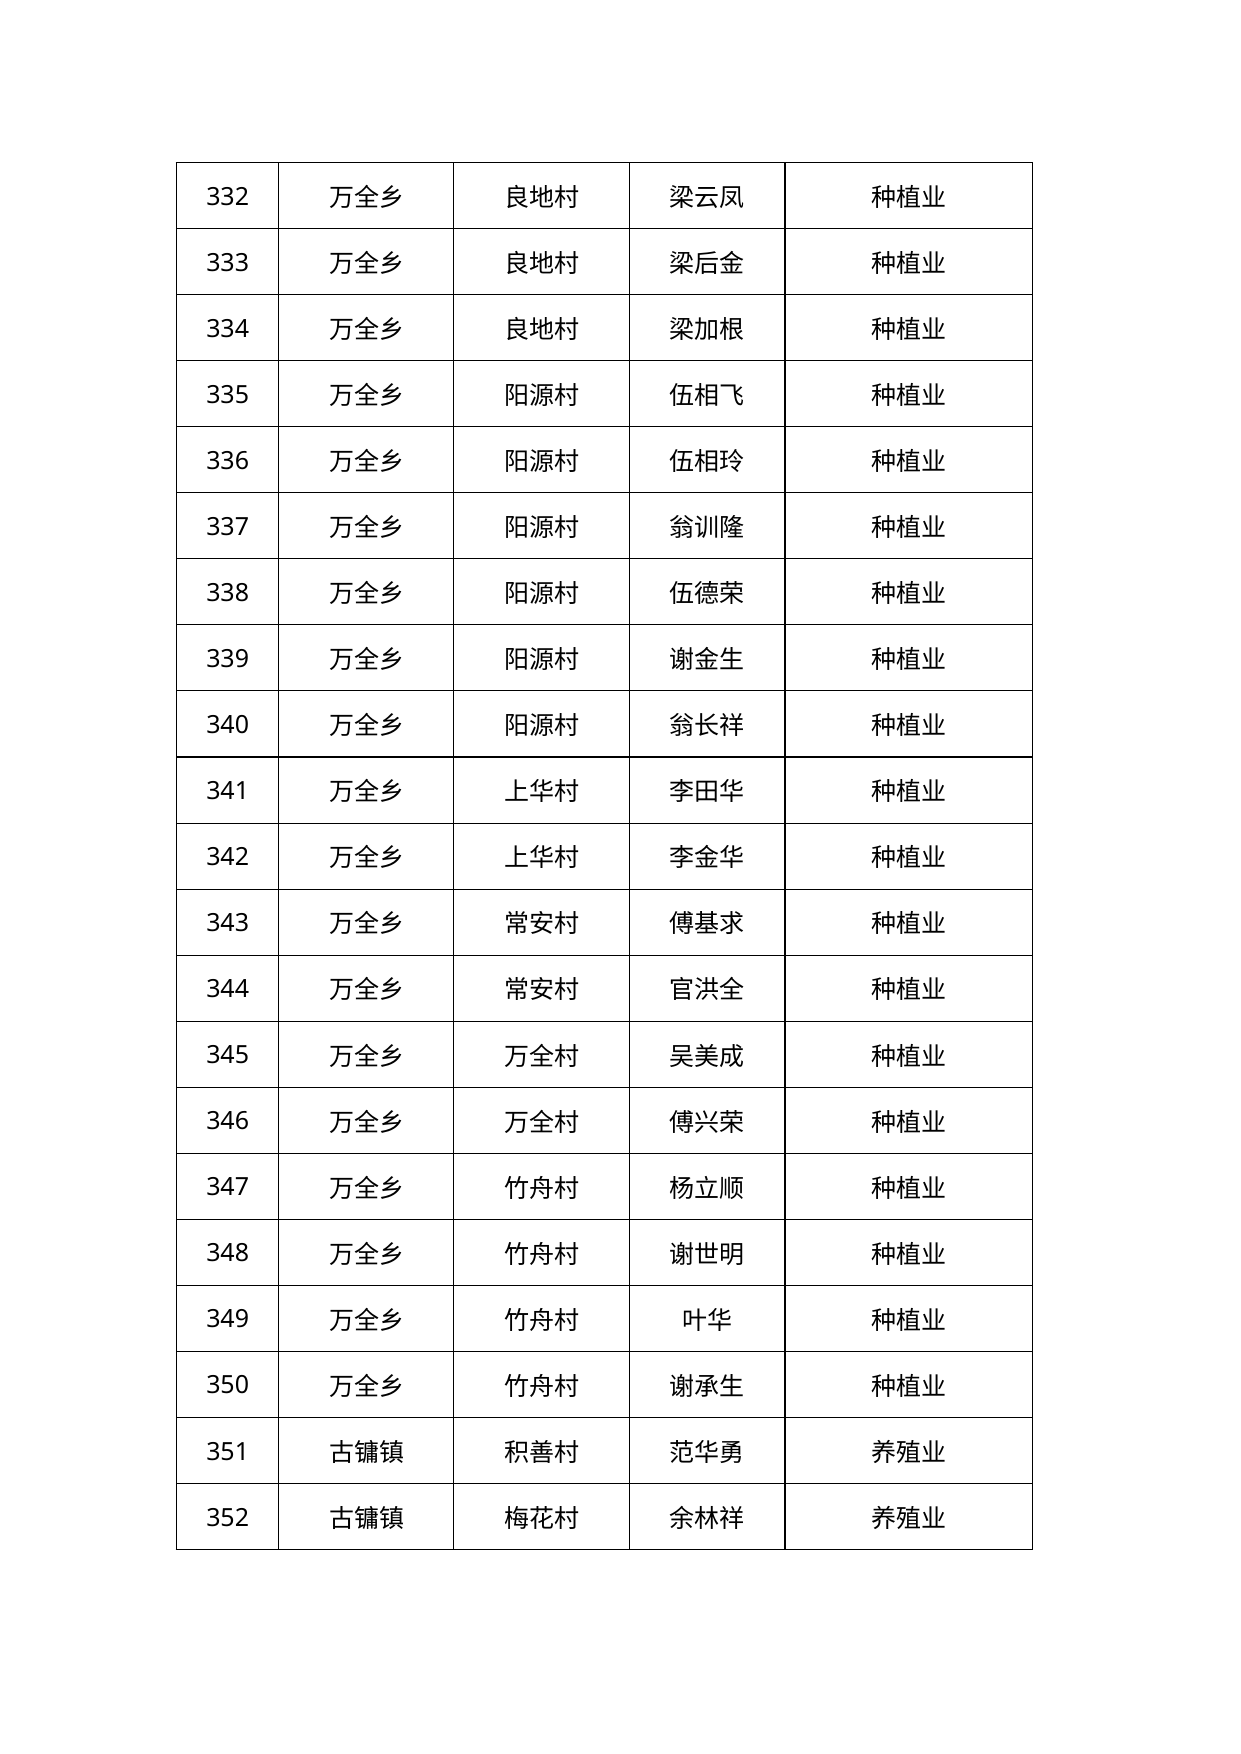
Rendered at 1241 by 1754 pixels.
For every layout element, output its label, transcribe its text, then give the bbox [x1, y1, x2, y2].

table_cell 万全乡 [279, 493, 453, 558]
table_cell 336 [177, 427, 278, 492]
table_cell 种植业 [786, 625, 1032, 690]
table_cell 332 [177, 163, 278, 228]
table_cell 种植业 [786, 1088, 1032, 1153]
table_cell 种植业 [786, 295, 1032, 360]
table_cell 万全乡 [279, 1352, 453, 1417]
table_cell 种植业 [786, 361, 1032, 426]
table_cell 阳源村 [454, 361, 629, 426]
table_cell 种植业 [786, 691, 1032, 756]
table_cell 351 [177, 1418, 278, 1483]
table_cell 343 [177, 890, 278, 954]
table_cell 梅花村 [454, 1484, 629, 1549]
table_cell 346 [177, 1088, 278, 1153]
table_cell 349 [177, 1286, 278, 1351]
table_cell 345 [177, 1022, 278, 1087]
table_cell 350 [177, 1352, 278, 1417]
table_cell 官洪全 [630, 956, 784, 1021]
table_cell 竹舟村 [454, 1352, 629, 1417]
table_cell 竹舟村 [454, 1286, 629, 1351]
table_cell 341 [177, 758, 278, 822]
table_cell 333 [177, 229, 278, 294]
table_cell 万全乡 [279, 295, 453, 360]
table_cell 万全乡 [279, 1154, 453, 1219]
table_cell 352 [177, 1484, 278, 1549]
table_cell 种植业 [786, 824, 1032, 888]
table_cell 阳源村 [454, 559, 629, 624]
table_cell 伍相玲 [630, 427, 784, 492]
table_cell 种植业 [786, 758, 1032, 822]
table_cell 348 [177, 1220, 278, 1285]
table_cell 翁长祥 [630, 691, 784, 756]
table_cell 古镛镇 [279, 1484, 453, 1549]
table_cell 竹舟村 [454, 1220, 629, 1285]
table_cell 良地村 [454, 229, 629, 294]
table_cell 万全乡 [279, 1286, 453, 1351]
table_cell 339 [177, 625, 278, 690]
table_cell 阳源村 [454, 691, 629, 756]
table_cell 叶华 [630, 1286, 784, 1351]
table_cell 谢承生 [630, 1352, 784, 1417]
table_cell 梁后金 [630, 229, 784, 294]
table_cell 范华勇 [630, 1418, 784, 1483]
table_cell 傅兴荣 [630, 1088, 784, 1153]
table_cell 万全乡 [279, 691, 453, 756]
table_cell 338 [177, 559, 278, 624]
table_cell 良地村 [454, 163, 629, 228]
table_cell 积善村 [454, 1418, 629, 1483]
table_cell 竹舟村 [454, 1154, 629, 1219]
table_cell 种植业 [786, 1154, 1032, 1219]
table_cell 万全乡 [279, 1022, 453, 1087]
table_cell 万全乡 [279, 163, 453, 228]
table_cell 种植业 [786, 1352, 1032, 1417]
table_cell 古镛镇 [279, 1418, 453, 1483]
table_cell 李金华 [630, 824, 784, 888]
table_cell 种植业 [786, 163, 1032, 228]
table_cell 梁加根 [630, 295, 784, 360]
table_cell 种植业 [786, 1022, 1032, 1087]
table_cell 杨立顺 [630, 1154, 784, 1219]
table_cell 万全乡 [279, 625, 453, 690]
table_cell 良地村 [454, 295, 629, 360]
table_cell 伍相飞 [630, 361, 784, 426]
table_cell 阳源村 [454, 427, 629, 492]
table_cell 余林祥 [630, 1484, 784, 1549]
table_cell 337 [177, 493, 278, 558]
table_cell 种植业 [786, 559, 1032, 624]
table_cell 种植业 [786, 1220, 1032, 1285]
table_cell 万全乡 [279, 1088, 453, 1153]
table_cell 上华村 [454, 758, 629, 822]
table_cell 梁云凤 [630, 163, 784, 228]
table_cell 阳源村 [454, 625, 629, 690]
table_cell 翁训隆 [630, 493, 784, 558]
table_cell 万全乡 [279, 559, 453, 624]
table_cell 谢世明 [630, 1220, 784, 1285]
table_cell 万全乡 [279, 890, 453, 954]
table_cell 万全乡 [279, 361, 453, 426]
table_cell 万全乡 [279, 758, 453, 822]
table_cell 种植业 [786, 493, 1032, 558]
table_cell 347 [177, 1154, 278, 1219]
table_cell 342 [177, 824, 278, 888]
table_cell 万全乡 [279, 1220, 453, 1285]
table_cell 种植业 [786, 229, 1032, 294]
table_cell 谢金生 [630, 625, 784, 690]
table_cell 种植业 [786, 1286, 1032, 1351]
table_cell 上华村 [454, 824, 629, 888]
table_cell 养殖业 [786, 1418, 1032, 1483]
table_cell 种植业 [786, 956, 1032, 1021]
table_cell 吴美成 [630, 1022, 784, 1087]
table_cell 伍德荣 [630, 559, 784, 624]
table_cell 万全乡 [279, 956, 453, 1021]
table_cell 常安村 [454, 956, 629, 1021]
table_cell 李田华 [630, 758, 784, 822]
table_cell 万全乡 [279, 427, 453, 492]
table_cell 种植业 [786, 427, 1032, 492]
table_cell 万全乡 [279, 229, 453, 294]
table_cell 常安村 [454, 890, 629, 954]
table_cell 万全村 [454, 1088, 629, 1153]
table_cell 340 [177, 691, 278, 756]
table_cell 阳源村 [454, 493, 629, 558]
table_cell 万全乡 [279, 824, 453, 888]
table_cell 万全村 [454, 1022, 629, 1087]
table_cell 334 [177, 295, 278, 360]
table_cell 344 [177, 956, 278, 1021]
table_cell 335 [177, 361, 278, 426]
table_cell 养殖业 [786, 1484, 1032, 1549]
table_cell 傅基求 [630, 890, 784, 954]
table_cell 种植业 [786, 890, 1032, 954]
